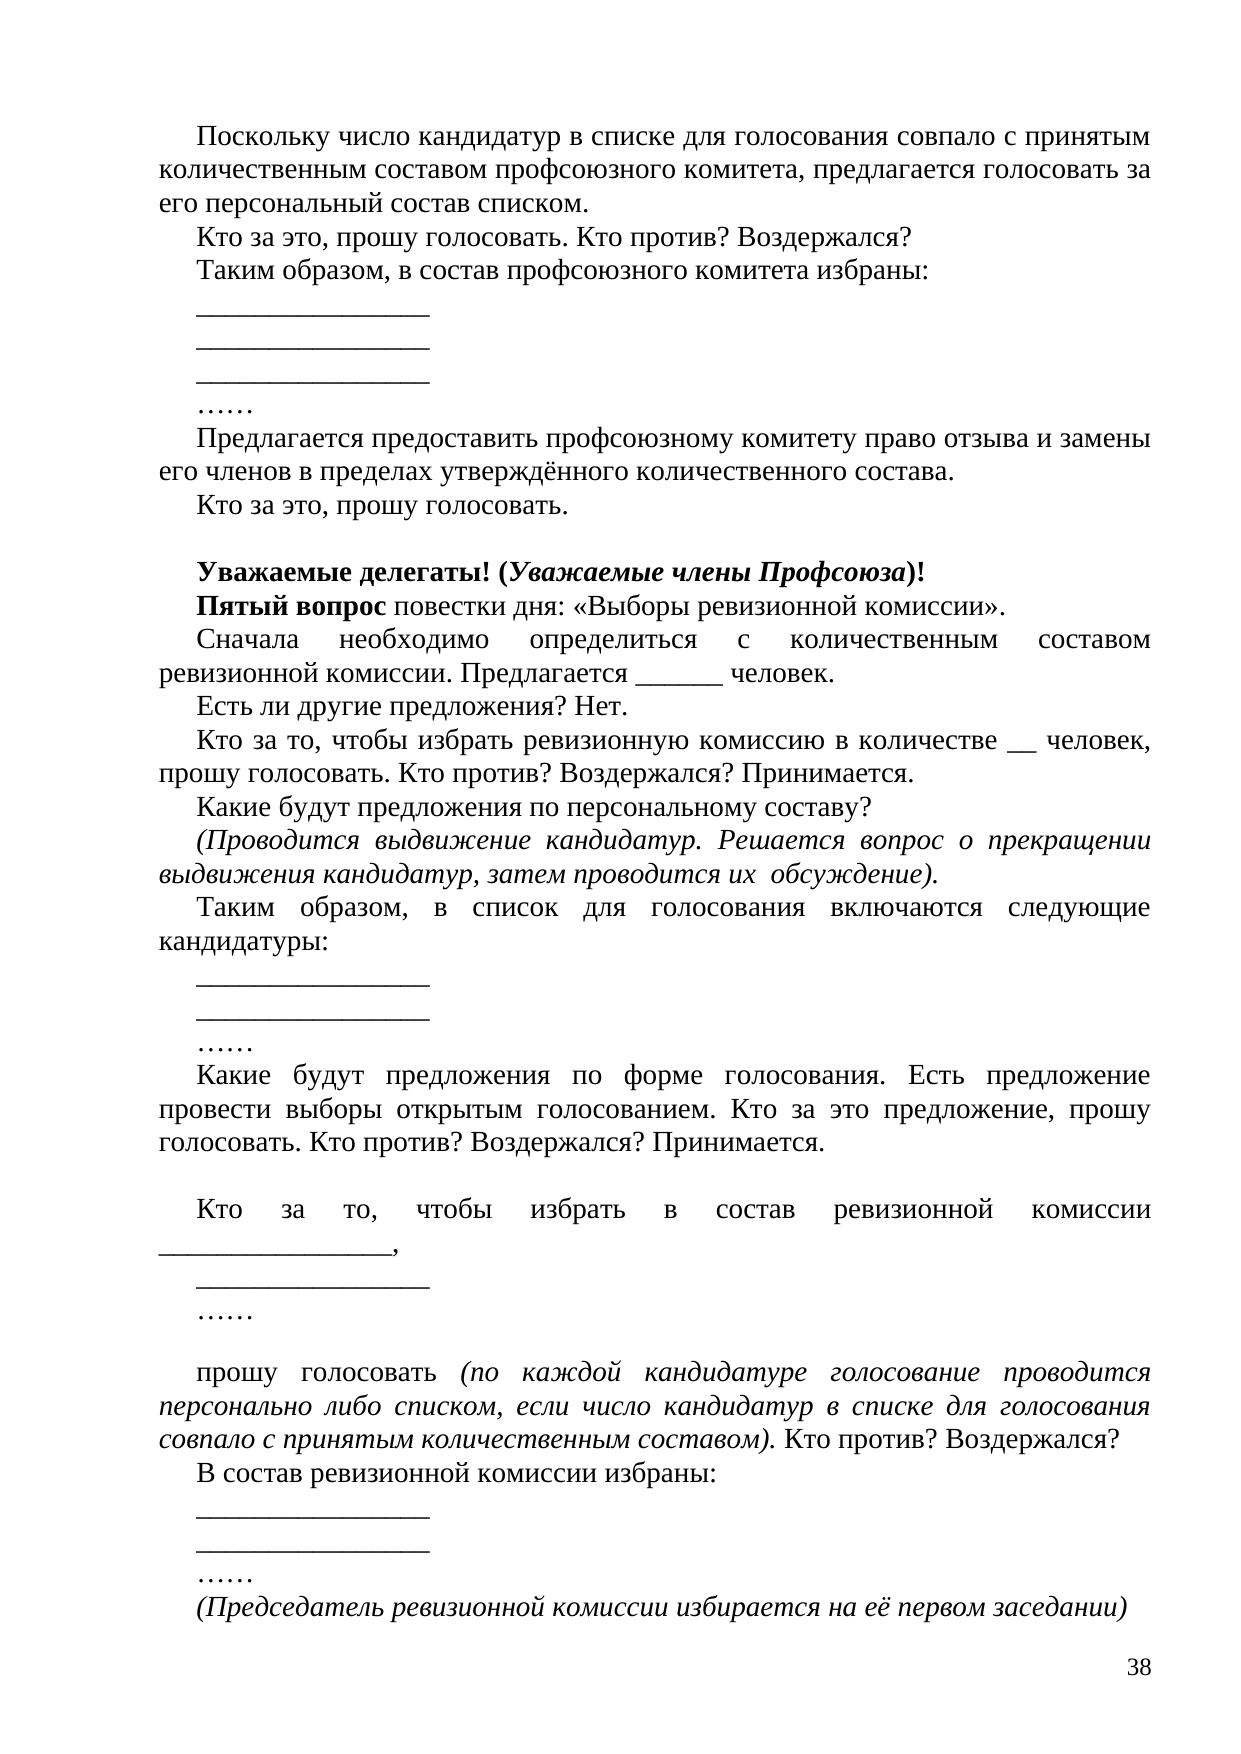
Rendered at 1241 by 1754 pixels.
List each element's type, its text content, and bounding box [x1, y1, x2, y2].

text Пятый вопрос повестки дня: «Выборы ревизионной комиссии». [158, 588, 1152, 621]
text (Председатель ревизионной комиссии избирается на её первом заседании) [158, 1589, 1152, 1623]
text Поскольку число кандидатур в списке для голосования совпало с принятым количественным составом профсоюзного комитета, предлагается голосовать за его персональный состав списком. [158, 118, 1152, 219]
text Таким образом, в состав профсоюзного комитета избраны: [158, 252, 1152, 286]
text Кто за то, чтобы избрать ревизионную комиссию в количестве __ человек, прошу голосовать. Кто против? Воздержался? Принимается. [158, 722, 1152, 789]
text Кто за это, прошу голосовать. Кто против? Воздержался? [158, 219, 1152, 252]
text …… [158, 1556, 1152, 1589]
text (Проводится выдвижение кандидатур. Решается вопрос о прекращении выдвижения кандидатур, затем проводится их обсуждение). [158, 822, 1152, 889]
text Сначала необходимо определиться с количественным составом ревизионной комиссии. Предлагается ______ человек. [158, 621, 1152, 688]
text Какие будут предложения по персональному составу? [158, 789, 1152, 822]
text Уважаемые делегаты! (Уважаемые члены Профсоюза)! [158, 554, 1152, 588]
text ________________ [158, 1522, 1152, 1556]
text Какие будут предложения по форме голосования. Есть предложение провести выборы открытым голосованием. Кто за это предложение, прошу голосовать. Кто против? Воздержался? Принимается. [158, 1057, 1152, 1158]
text ________________ [158, 319, 1152, 353]
text Кто за то, чтобы избрать в состав ревизионной комиссии ________________, [158, 1191, 1152, 1258]
text Таким образом, в список для голосования включаются следующие кандидатуры: [158, 889, 1152, 957]
text ________________ [158, 957, 1152, 990]
text ________________ [158, 1488, 1152, 1522]
text Кто за это, прошу голосовать. [158, 487, 1152, 521]
text В состав ревизионной комиссии избраны: [158, 1455, 1152, 1488]
text Есть ли другие предложения? Нет. [158, 688, 1152, 722]
text Предлагается предоставить профсоюзному комитету право отзыва и замены его членов в пределах утверждённого количественного состава. [158, 420, 1152, 487]
text ________________ [158, 286, 1152, 319]
text …… [158, 1024, 1152, 1057]
text ________________ [158, 990, 1152, 1024]
text прошу голосовать (по каждой кандидатуре голосование проводится персонально либо списком, если число кандидатур в списке для голосования совпало с принятым количественным составом). Кто против? Воздержался? [158, 1354, 1152, 1455]
text …… [158, 386, 1152, 420]
text ________________ [158, 1258, 1152, 1292]
text …… [158, 1292, 1152, 1326]
text ________________ [158, 353, 1152, 386]
